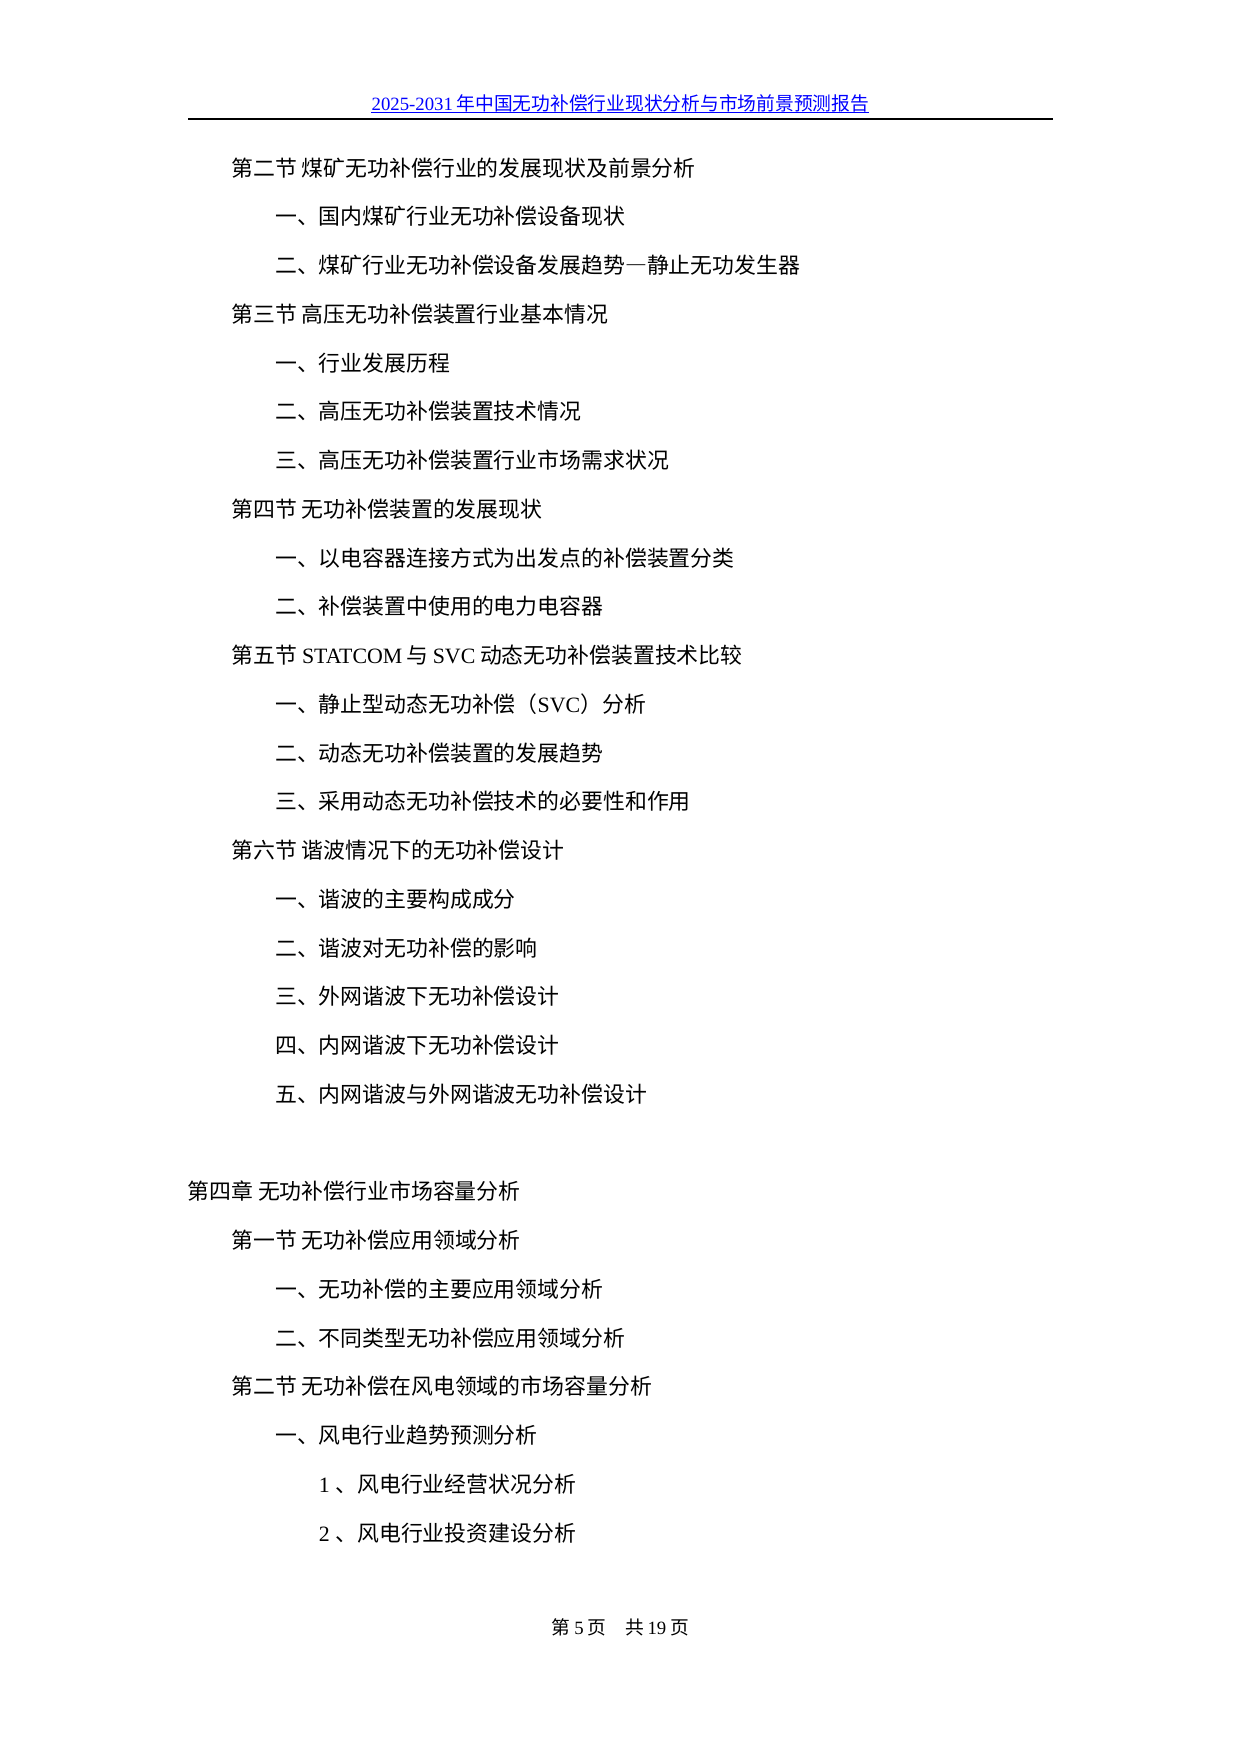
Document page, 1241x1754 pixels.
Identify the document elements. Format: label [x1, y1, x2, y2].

text [187, 150, 1053, 1548]
